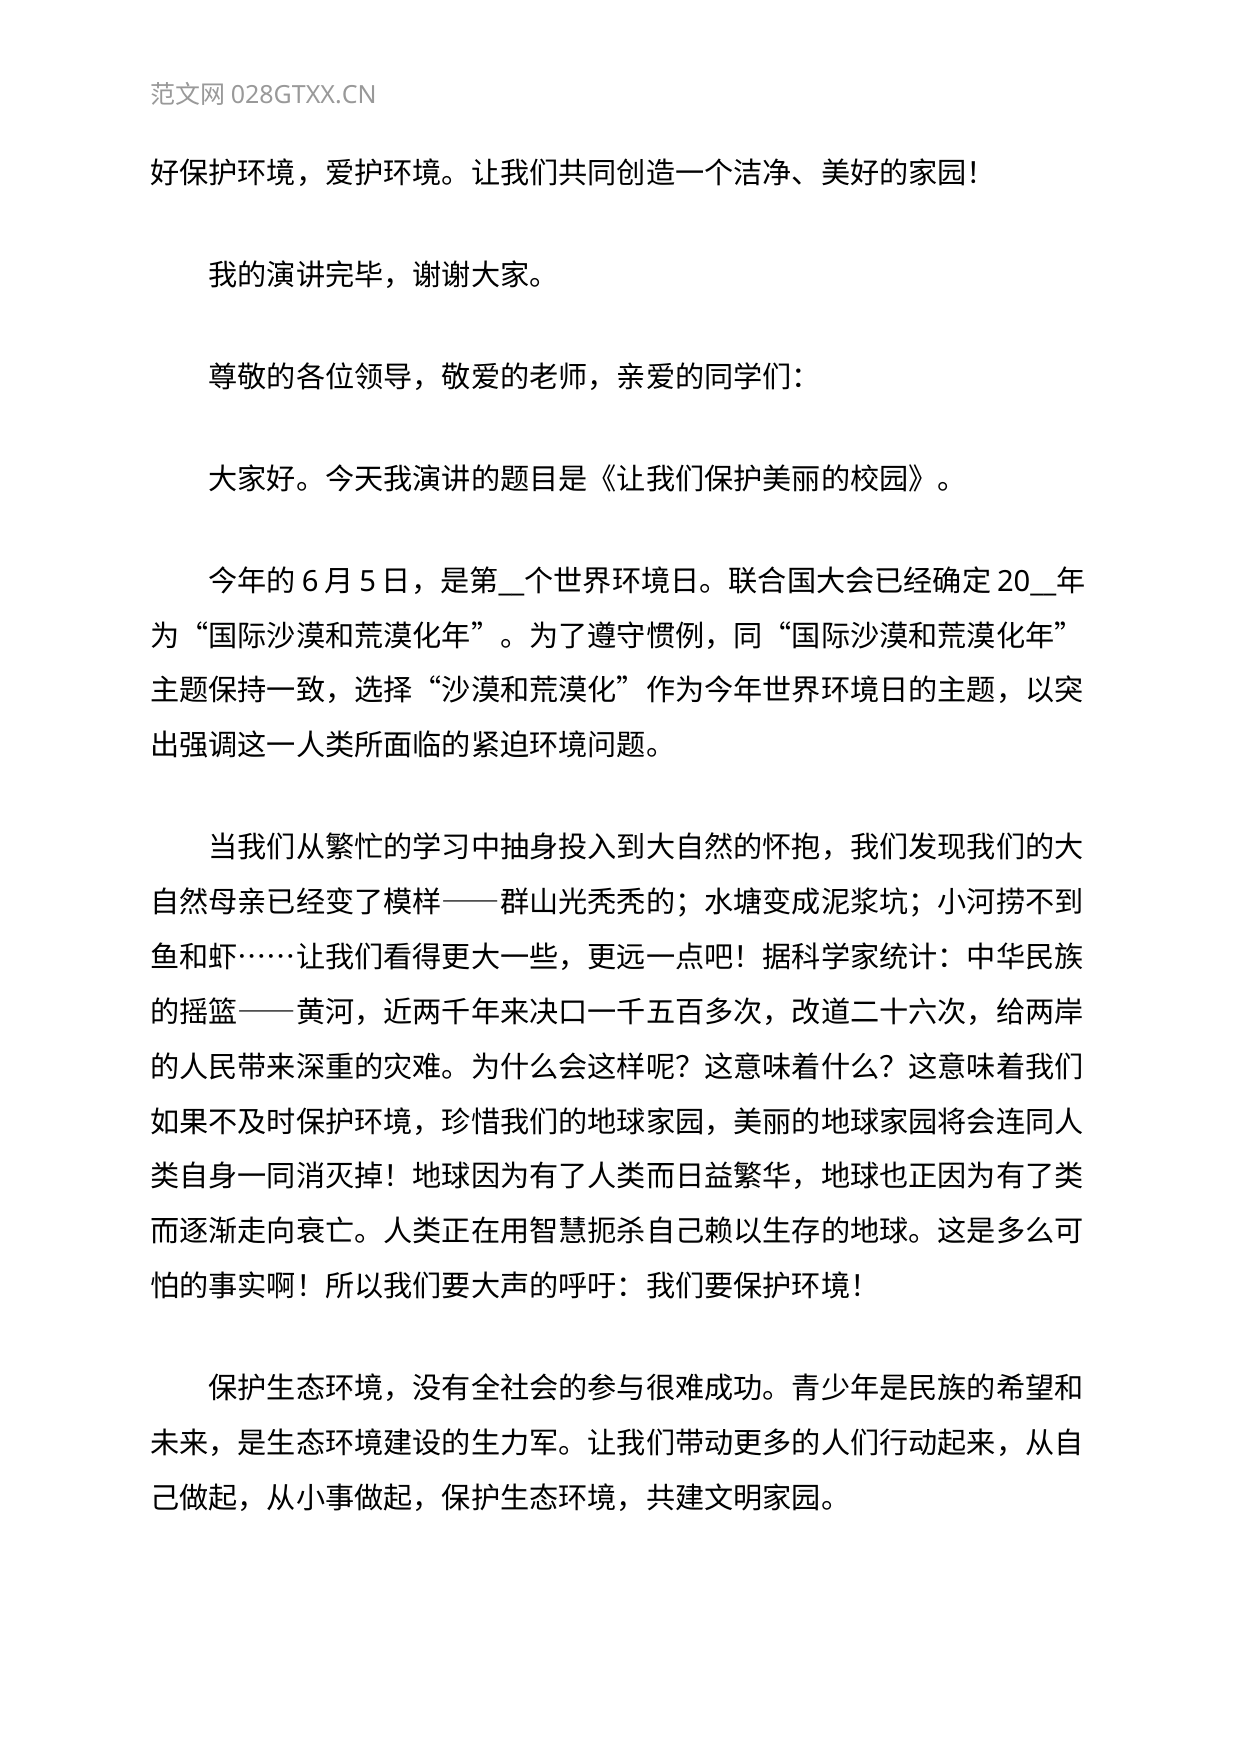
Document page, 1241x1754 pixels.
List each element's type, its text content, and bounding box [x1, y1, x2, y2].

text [150, 150, 1090, 192]
text 保护生态环境，没有全社会的参与很难成功。青少年是民族的希望和未来，是生态环境建设的生力军。让我们带动更多的人们行动起来，从自己做起，从小事做起，保护生态环境，共建文明家园。 [150, 1364, 1090, 1517]
text 大家好。今天我演讲的题目是《让我们保护美丽的校园》。 [150, 455, 1090, 498]
text 今年的6月5日，是第__个世界环境日。联合国大会已经确定20__年为“国际沙漠和荒漠化年”。为了遵守惯例，同“国际沙漠和荒漠化年”主题保持一致，选择“沙漠和荒漠化”作为今年世界环境日的主题，以突出强调这一人类所面临的紧迫环境问题。 [150, 557, 1090, 764]
text 我的演讲完毕，谢谢大家。 [150, 252, 1090, 294]
text 尊敬的各位领导，敬爱的老师，亲爱的同学们： [150, 353, 1090, 396]
text 当我们从繁忙的学习中抽身投入到大自然的怀抱，我们发现我们的大自然母亲已经变了模样——群山光秃秃的；水塘变成泥浆坑；小河捞不到鱼和虾……让我们看得更大一些，更远一点吧！据科学家统计：中华民族的摇篮——黄河，近两千年来决口一千五百多次，改道二十六次，给两岸的人民带来深重的灾难。为什么会这样呢？这意味着什么？这意味着我们如果不及时保护环境，珍惜我们的地球家园，美丽的地球家园将会连同人类自身一同消灭掉！地球因为有了人类而日益繁华，地球也正因为有了类而逐渐走向衰亡。人类正在用智慧扼杀自己赖以生存的地球。这是多么可怕的事实啊！所以我们要大声的呼吁：我们要保护环境！ [150, 824, 1090, 1305]
